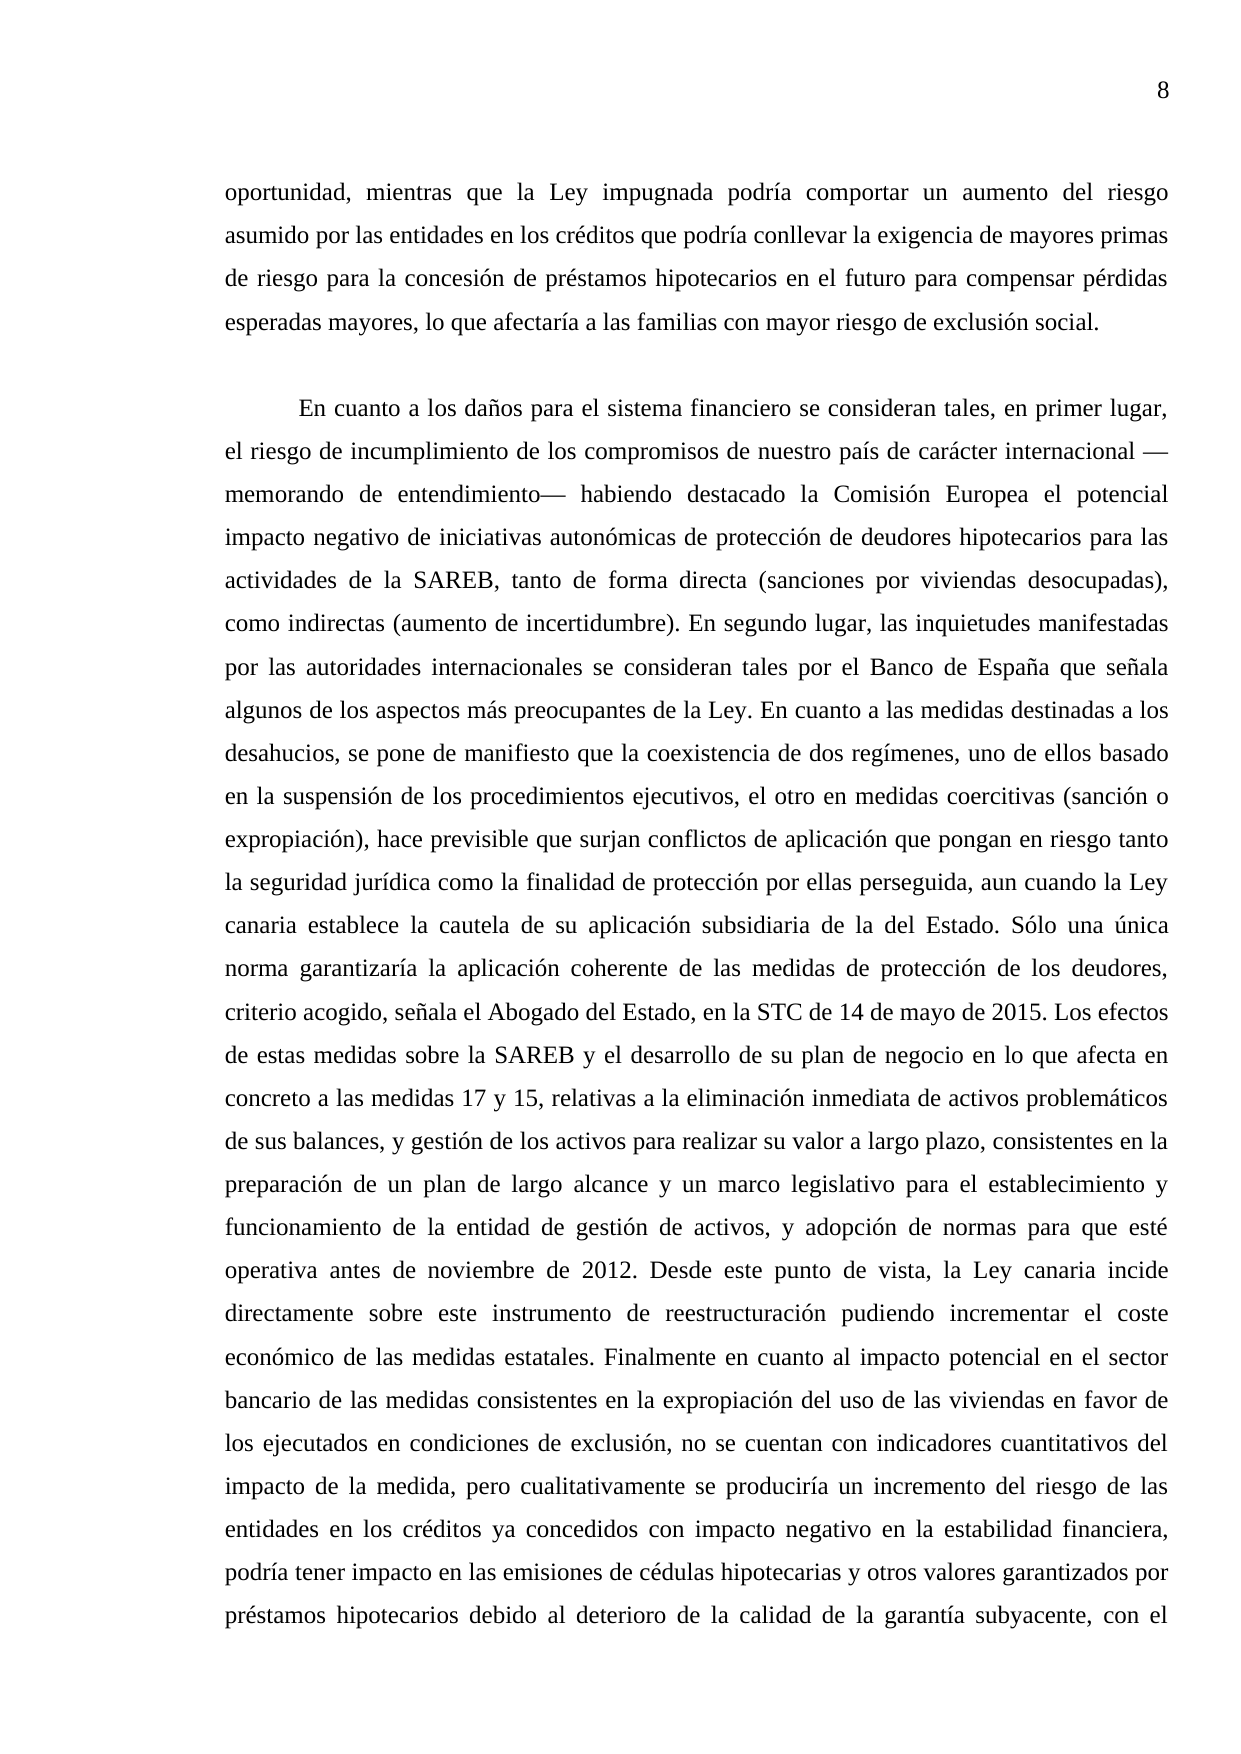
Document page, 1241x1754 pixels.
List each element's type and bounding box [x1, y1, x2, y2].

text [224, 393, 1169, 1629]
text [224, 177, 1169, 335]
